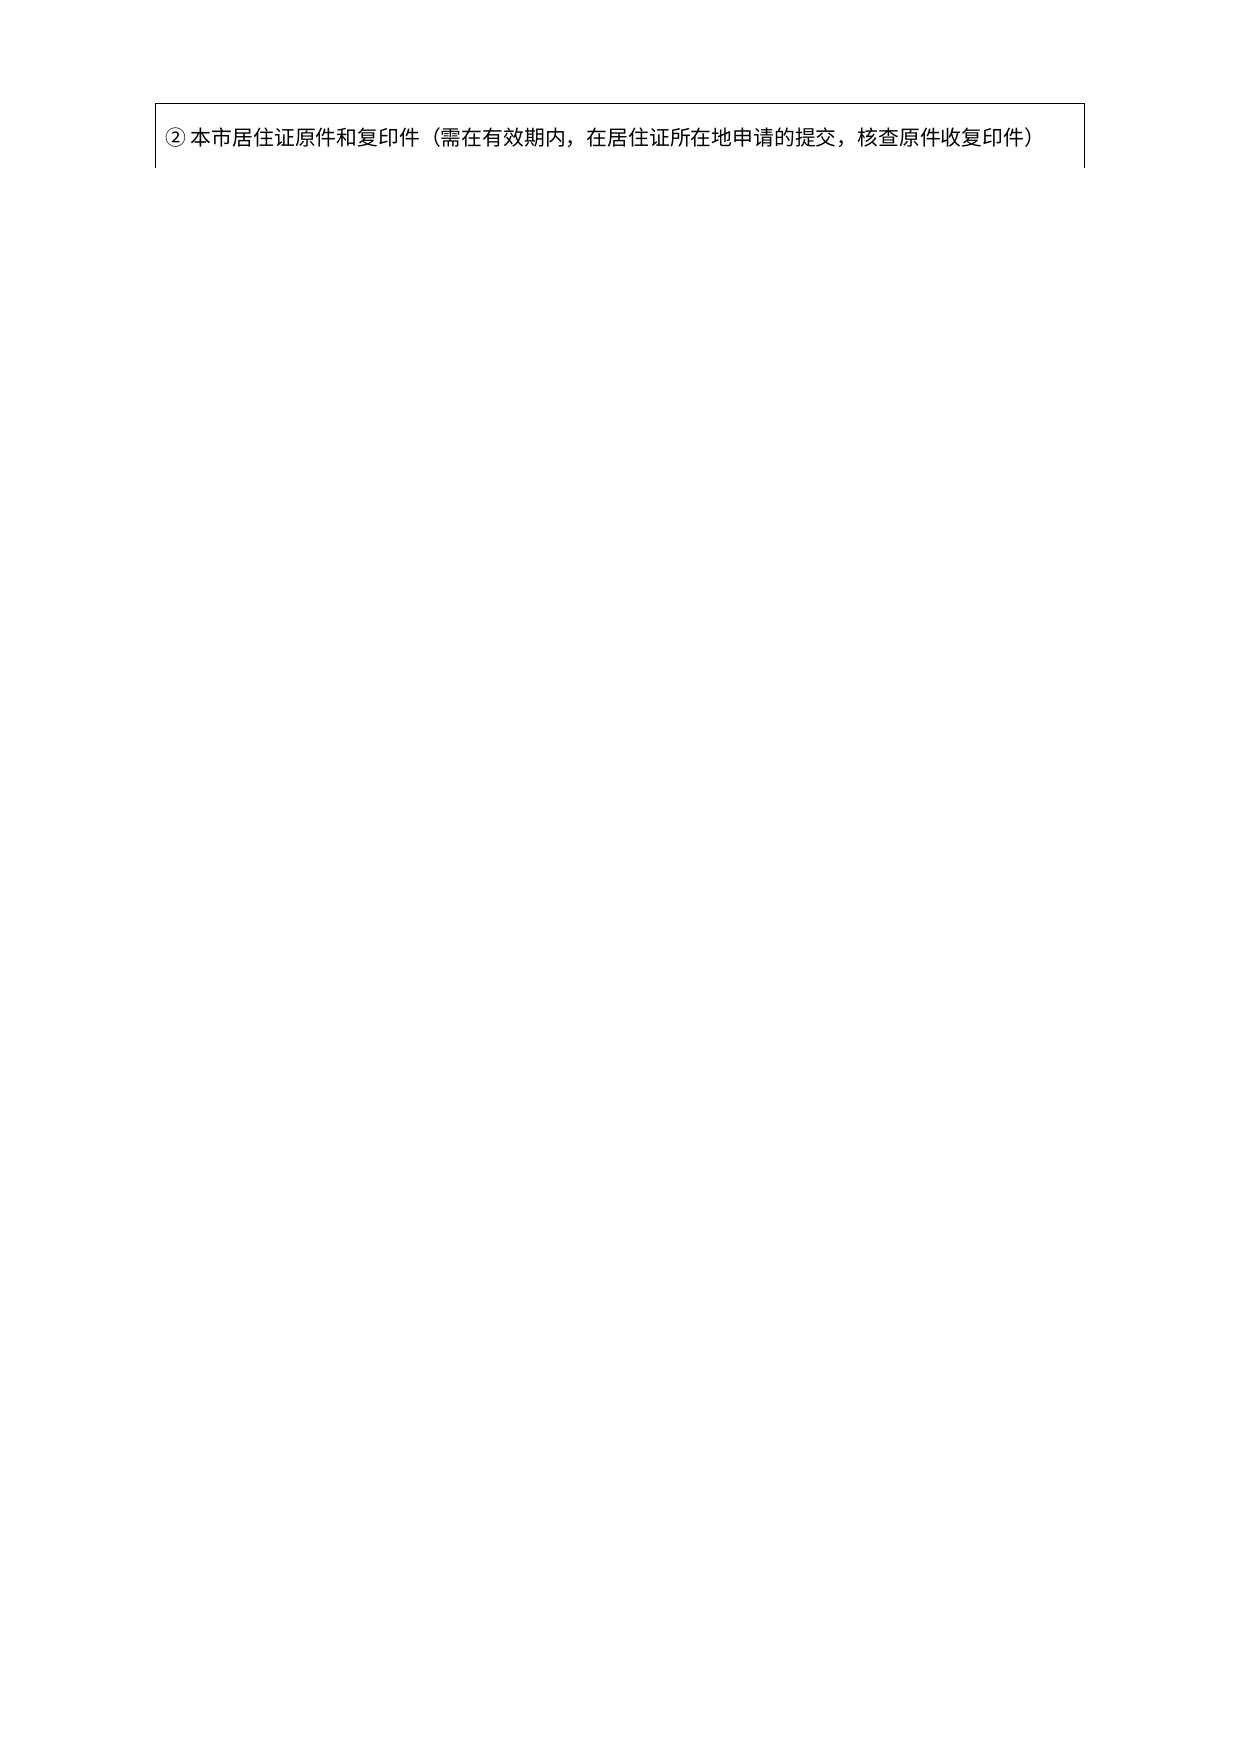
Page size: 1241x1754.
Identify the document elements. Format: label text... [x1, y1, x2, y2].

table_cell ②本市居住证原件和复印件（需在有效期内，在居住证所在地申请的提交，核查原件收复印件） [156, 104, 1084, 168]
